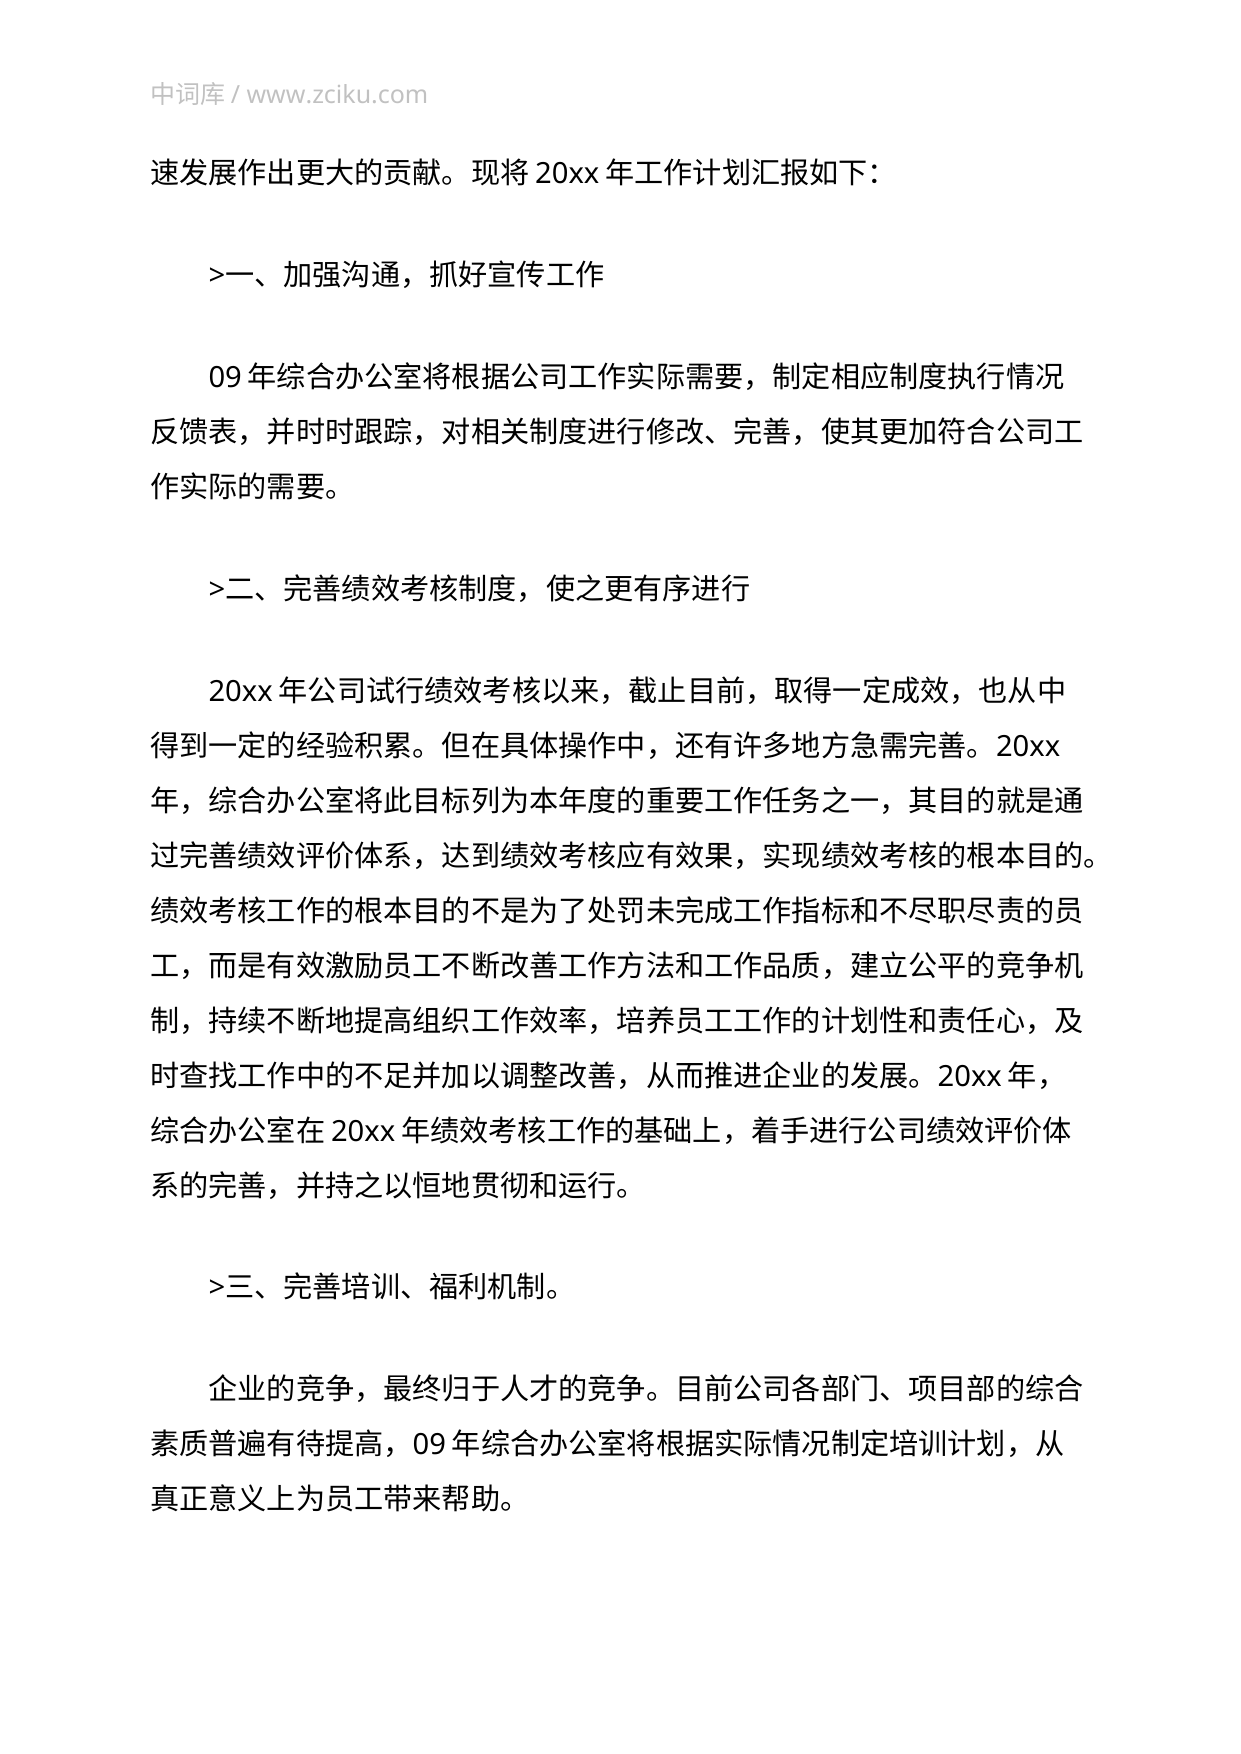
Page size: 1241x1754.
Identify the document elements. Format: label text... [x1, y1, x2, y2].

text 企业的竞争，最终归于人才的竞争。目前公司各部门、项目部的综合素质普遍有待提高，09年综合办公室将根据实际情况制定培训计划，从真正意义上为员工带来帮助。 [150, 1366, 1090, 1518]
text 20xx年公司试行绩效考核以来，截止目前，取得一定成效，也从中得到一定的经验积累。但在具体操作中，还有许多地方急需完善。20xx年，综合办公室将此目标列为本年度的重要工作任务之一，其目的就是通过完善绩效评价体系，达到绩效考核应有效果，实现绩效考核的根本目的。绩效考核工作的根本目的不是为了处罚未完成工作指标和不尽职尽责的员工，而是有效激励员工不断改善工作方法和工作品质，建立公平的竞争机制，持续不断地提高组织工作效率，培养员工工作的计划性和责任心，及时查找工作中的不足并加以调整改善，从而推进企业的发展。20xx年，综合办公室在20xx年绩效考核工作的基础上，着手进行公司绩效评价体系的完善，并持之以恒地贯彻和运行。 [150, 668, 1090, 1204]
text 09年综合办公室将根据公司工作实际需要，制定相应制度执行情况反馈表，并时时跟踪，对相关制度进行修改、完善，使其更加符合公司工作实际的需要。 [150, 354, 1090, 506]
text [150, 150, 1090, 192]
text >三、完善培训、福利机制。 [150, 1264, 1090, 1306]
text >二、完善绩效考核制度，使之更有序进行 [150, 566, 1090, 608]
text >一、加强沟通，抓好宣传工作 [150, 252, 1090, 294]
